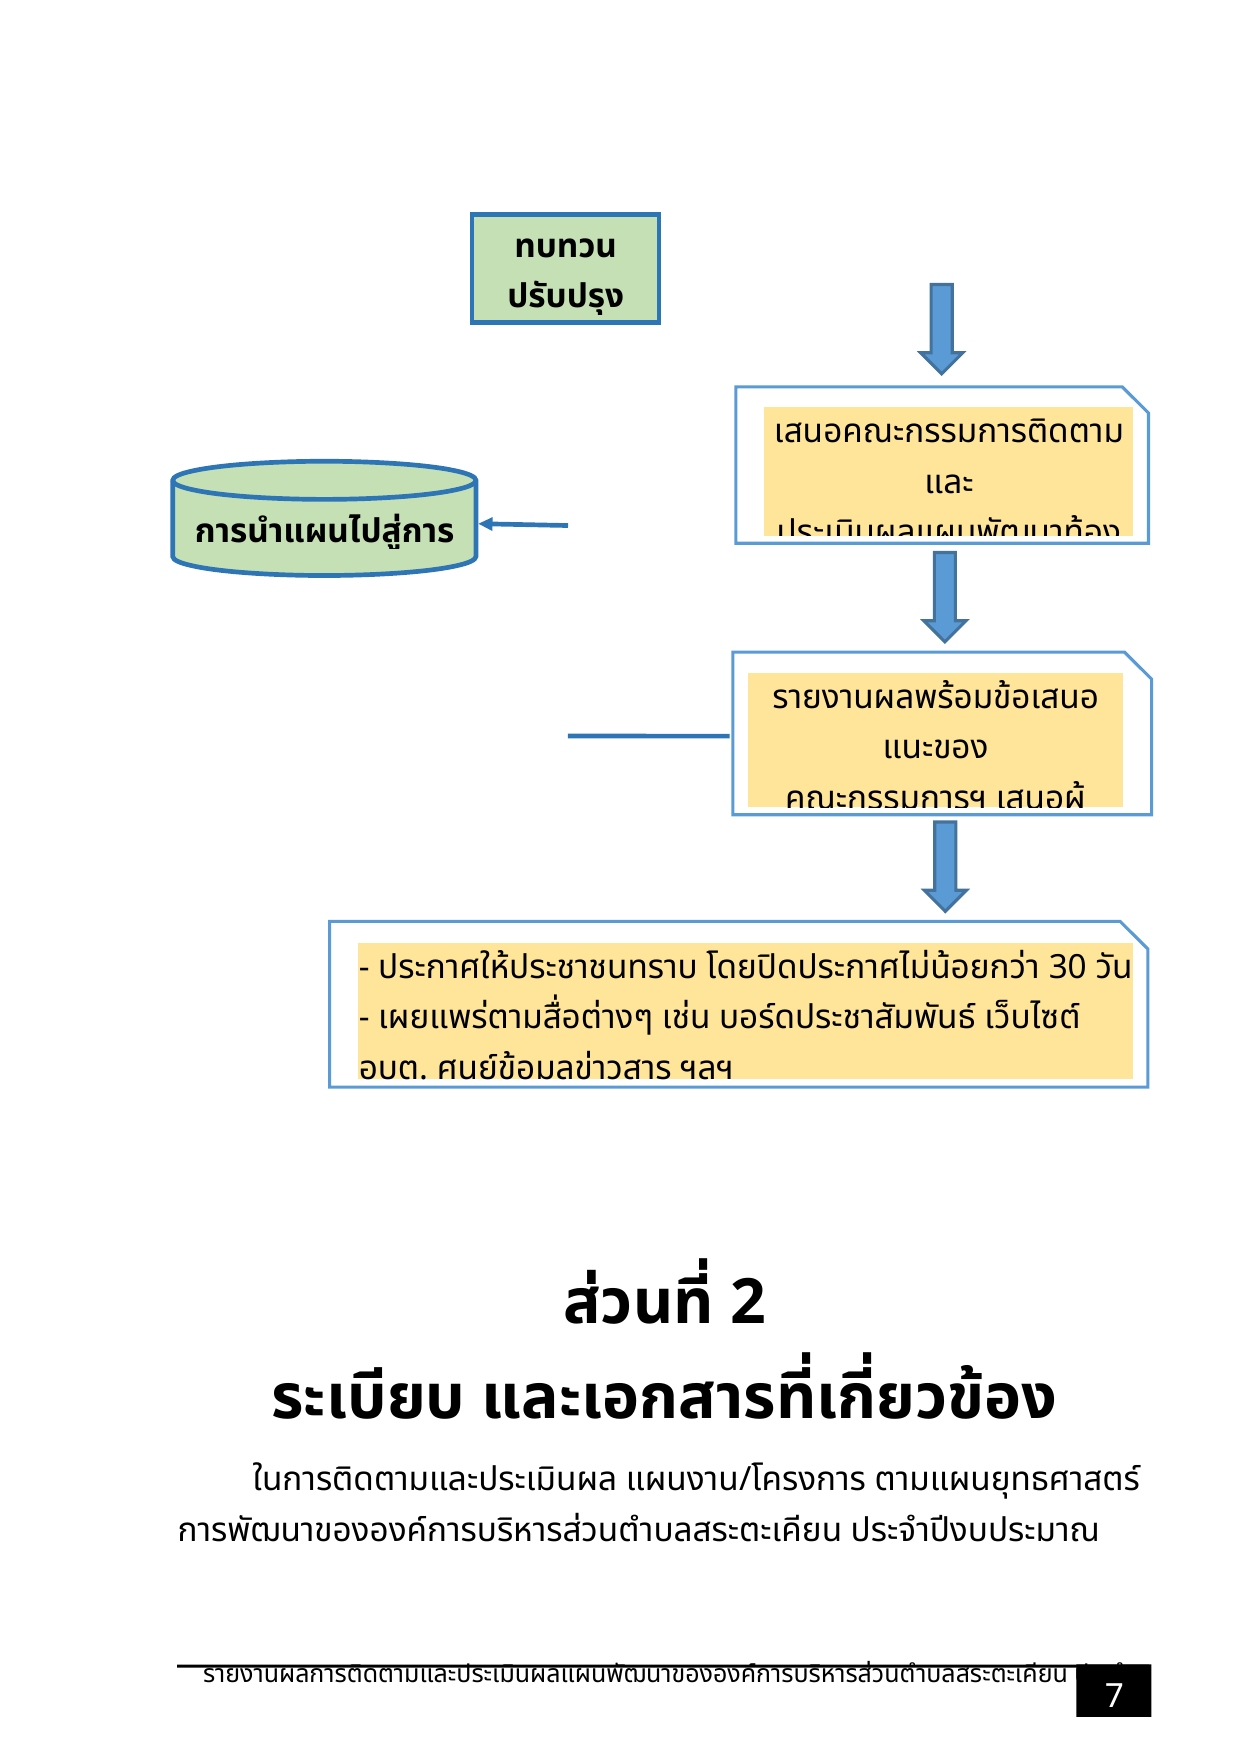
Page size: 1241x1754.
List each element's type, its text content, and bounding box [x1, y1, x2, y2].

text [177, 1446, 1152, 1556]
text ระเบียบ และเอกสารที่เกี่ยวข้อง [177, 1352, 1152, 1446]
text ส่วนที่ 2 [177, 1257, 1152, 1352]
